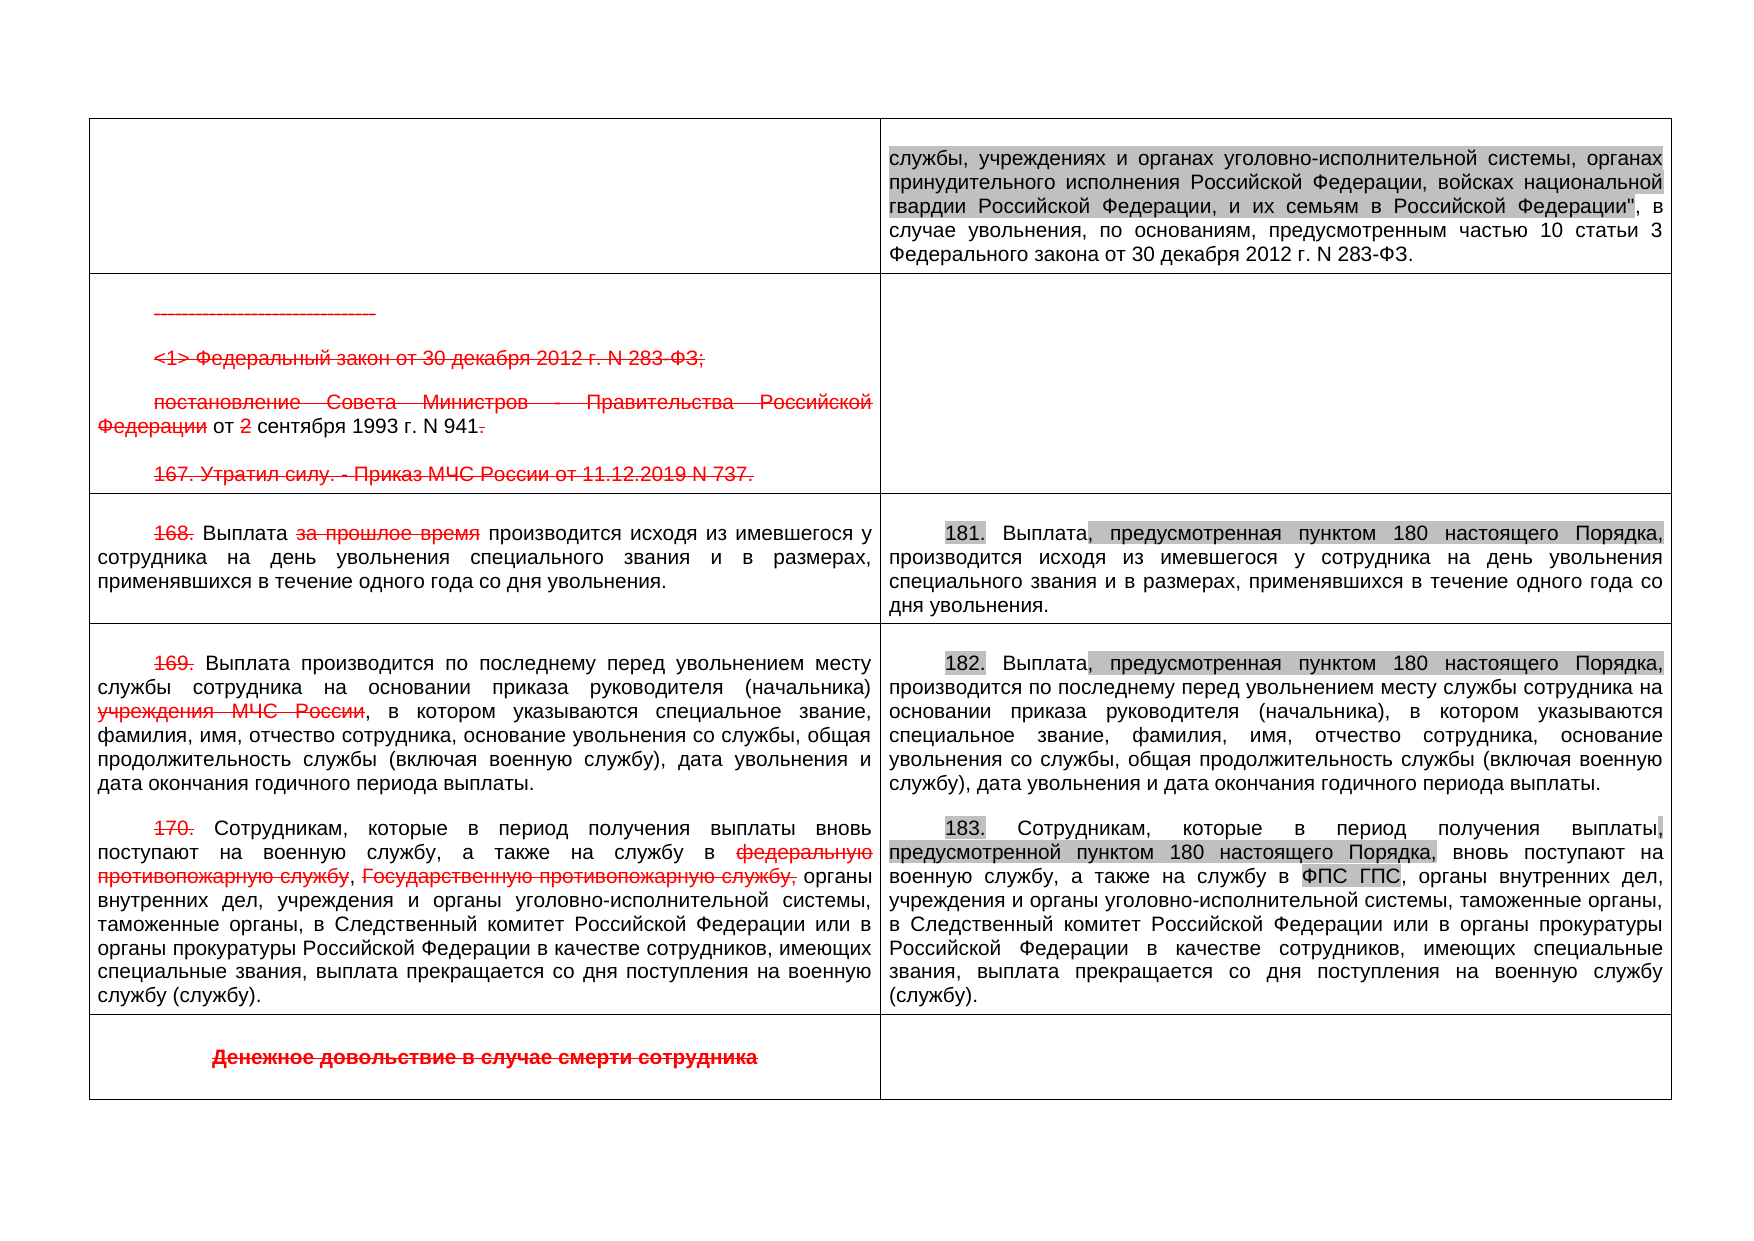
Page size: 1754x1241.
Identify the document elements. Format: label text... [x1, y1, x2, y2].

table_cell [881, 1015, 1671, 1099]
table_cell Денежное довольствие в случае смерти сотрудника [90, 1015, 880, 1099]
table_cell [90, 119, 880, 272]
table_cell 181. Выплата, предусмотренная пунктом 180 настоящего Порядка, производится исходя из имевшегося у сотрудника на день увольнения специального звания и в размерах, применявшихся в течение одного года со дня увольнения. [881, 494, 1671, 623]
table_cell [881, 274, 1671, 492]
table_cell 169. Выплата производится по последнему перед увольнением месту службы сотрудника на основании приказа руководителя (начальника) учреждения МЧС России, в котором указываются специальное звание, фамилия, имя, отчество сотрудника, основание увольнения со службы, общая продолжительность службы (включая военную службу), дата увольнения и дата окончания годичного периода выплаты. 170. Сотрудникам, которые в период получения выплаты вновь поступают на военную службу, а также на службу в федеральную противопожарную службу, Государственную противопожарную службу, органы внутренних дел, учреждения и органы уголовно-исполнительной системы, таможенные органы, в Следственный комитет Российской Федерации или в органы прокуратуры Российской Федерации в качестве сотрудников, имеющих специальные звания, выплата прекращается со дня поступления на военную службу (службу). [90, 624, 880, 1013]
table_cell 182. Выплата, предусмотренная пунктом 180 настоящего Порядка, производится по последнему перед увольнением месту службы сотрудника на основании приказа руководителя (начальника), в котором указываются специальное звание, фамилия, имя, отчество сотрудника, основание увольнения со службы, общая продолжительность службы (включая военную службу), дата увольнения и дата окончания годичного периода выплаты. 183. Сотрудникам, которые в период получения выплаты, предусмотренной пунктом 180 настоящего Порядка, вновь поступают на военную службу, а также на службу в ФПС ГПС, органы внутренних дел, учреждения и органы уголовно-исполнительной системы, таможенные органы, в Следственный комитет Российской Федерации или в органы прокуратуры Российской Федерации в качестве сотрудников, имеющих специальные звания, выплата прекращается со дня поступления на военную службу (службу). [881, 624, 1671, 1013]
table_cell -------------------------------- <1> Федеральный закон от 30 декабря 2012 г. N 283-ФЗ; постановление Совета Министров - Правительства Российской Федерации от 2 сентября 1993 г. N 941. 167. Утратил силу. - Приказ МЧС России от 11.12.2019 N 737. [90, 274, 880, 492]
table_cell 168. Выплата за прошлое время производится исходя из имевшегося у сотрудника на день увольнения специального звания и в размерах, применявшихся в течение одного года со дня увольнения. [90, 494, 880, 623]
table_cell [881, 119, 1671, 272]
